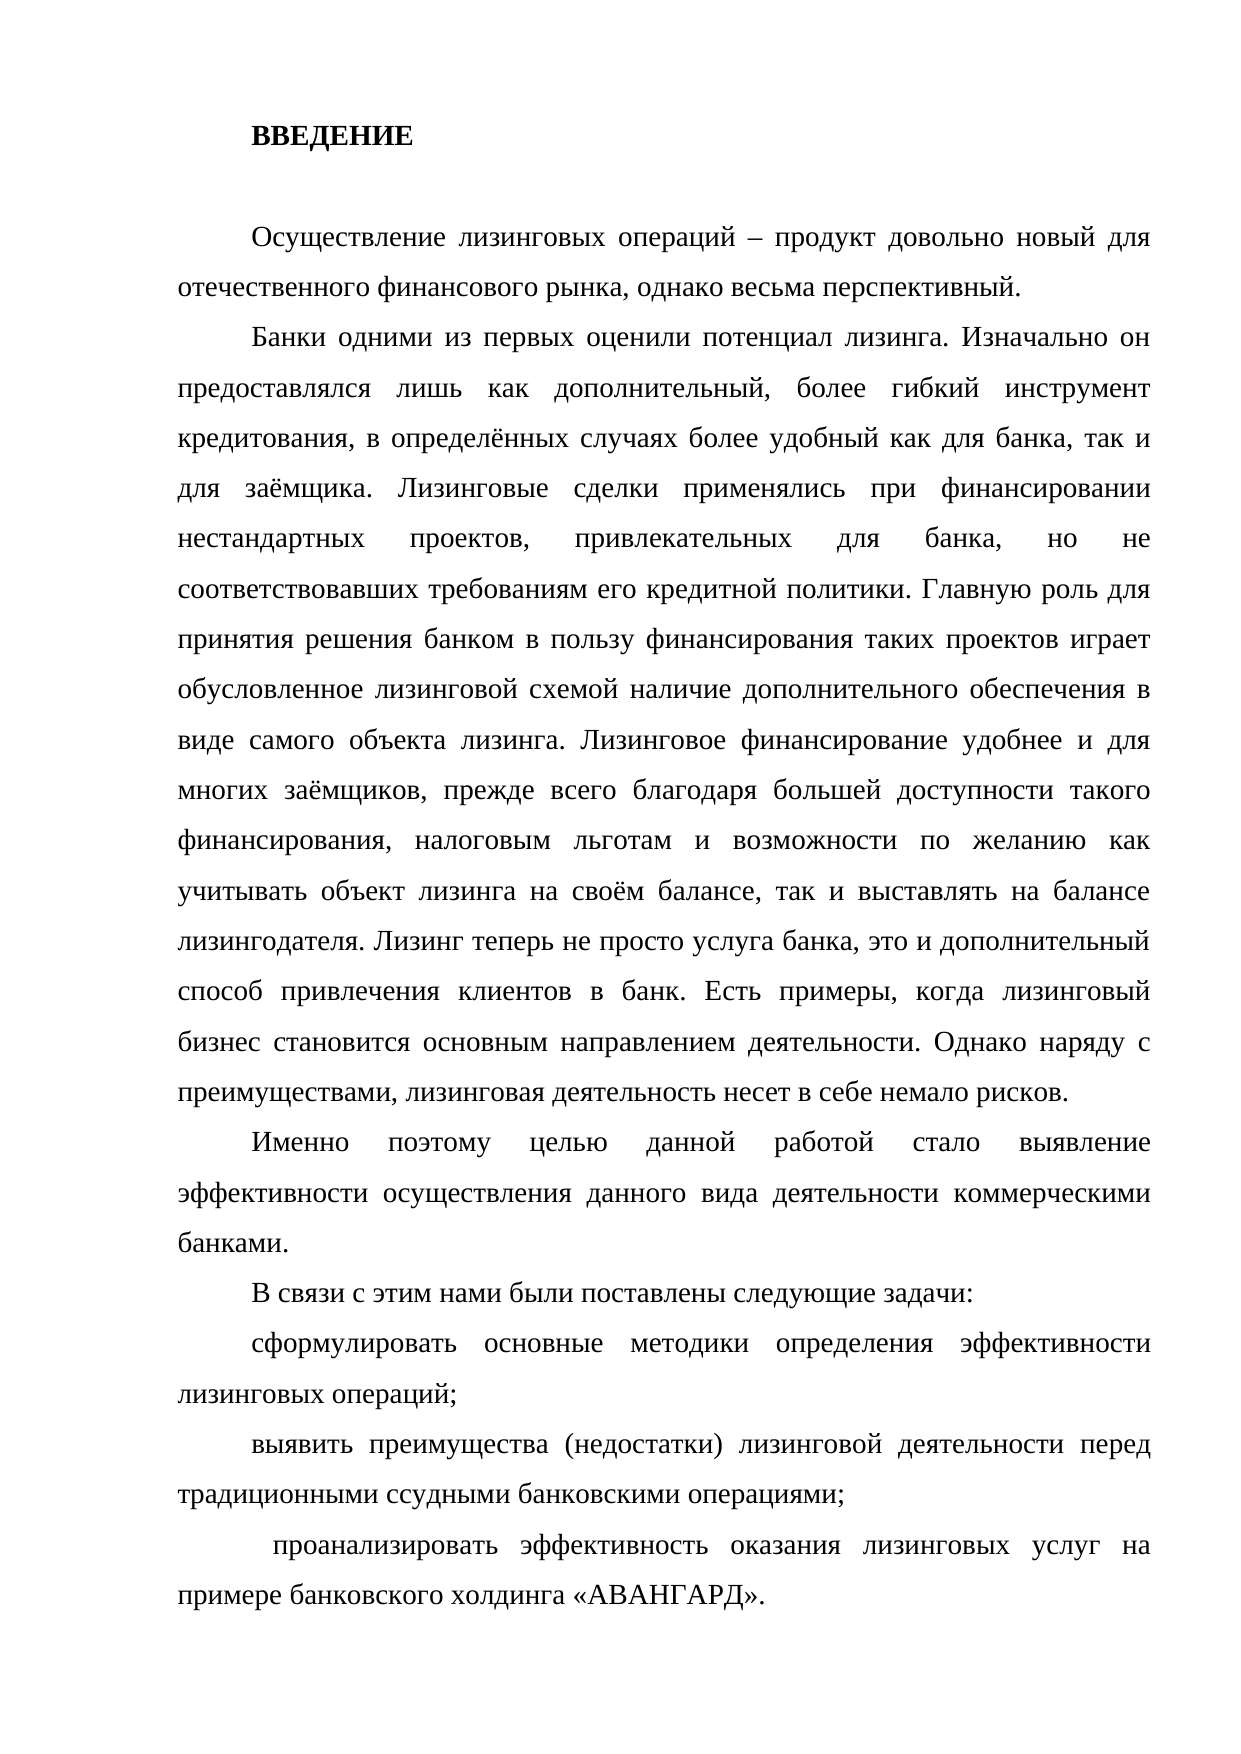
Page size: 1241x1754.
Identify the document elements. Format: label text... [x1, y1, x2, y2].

text Банки одними из первых оценили потенциал лизинга. Изначально он предоставлялся лишь как дополнительный, более гибкий инструмент кредитования, в определённых случаях более удобный как для банка, так и для заёмщика. Лизинговые сделки применялись при финансировании нестандартных проектов, привлекательных для банка, но не соответствовавших требованиям его кредитной политики. Главную роль для принятия решения банком в пользу финансирования таких проектов играет обусловленное лизинговой схемой наличие дополнительного обеспечения в виде самого объекта лизинга. Лизинговое финансирование удобнее и для многих заёмщиков, прежде всего благодаря большей доступности такого финансирования, налоговым льготам и возможности по желанию как учитывать объект лизинга на своём балансе, так и выставлять на балансе лизингодателя. Лизинг теперь не просто услуга банка, это и дополнительный способ привлечения клиентов в банк. Есть примеры, когда лизинговый бизнес становится основным направлением деятельности. Однако наряду с преимуществами, лизинговая деятельность несет в себе немало рисков. [177, 319, 1152, 1108]
text выявить преимущества (недостатки) лизинговой деятельности перед традиционными ссудными банковскими операциями; [177, 1426, 1152, 1510]
text сформулировать основные методики определения эффективности лизинговых операций; [177, 1326, 1152, 1409]
text проанализировать эффективность оказания лизинговых услуг на примере банковского холдинга «АВАНГАРД». [177, 1527, 1152, 1611]
text ВВЕДЕНИЕ [177, 118, 1152, 152]
text В связи с этим нами были поставлены следующие задачи: [177, 1275, 1152, 1309]
text Именно поэтому целью данной работой стало выявление эффективности осуществления данного вида деятельности коммерческими банками. [177, 1124, 1152, 1258]
text Осуществление лизинговых операций – продукт довольно новый для отечественного финансового рынка, однако весьма перспективный. [177, 219, 1152, 303]
